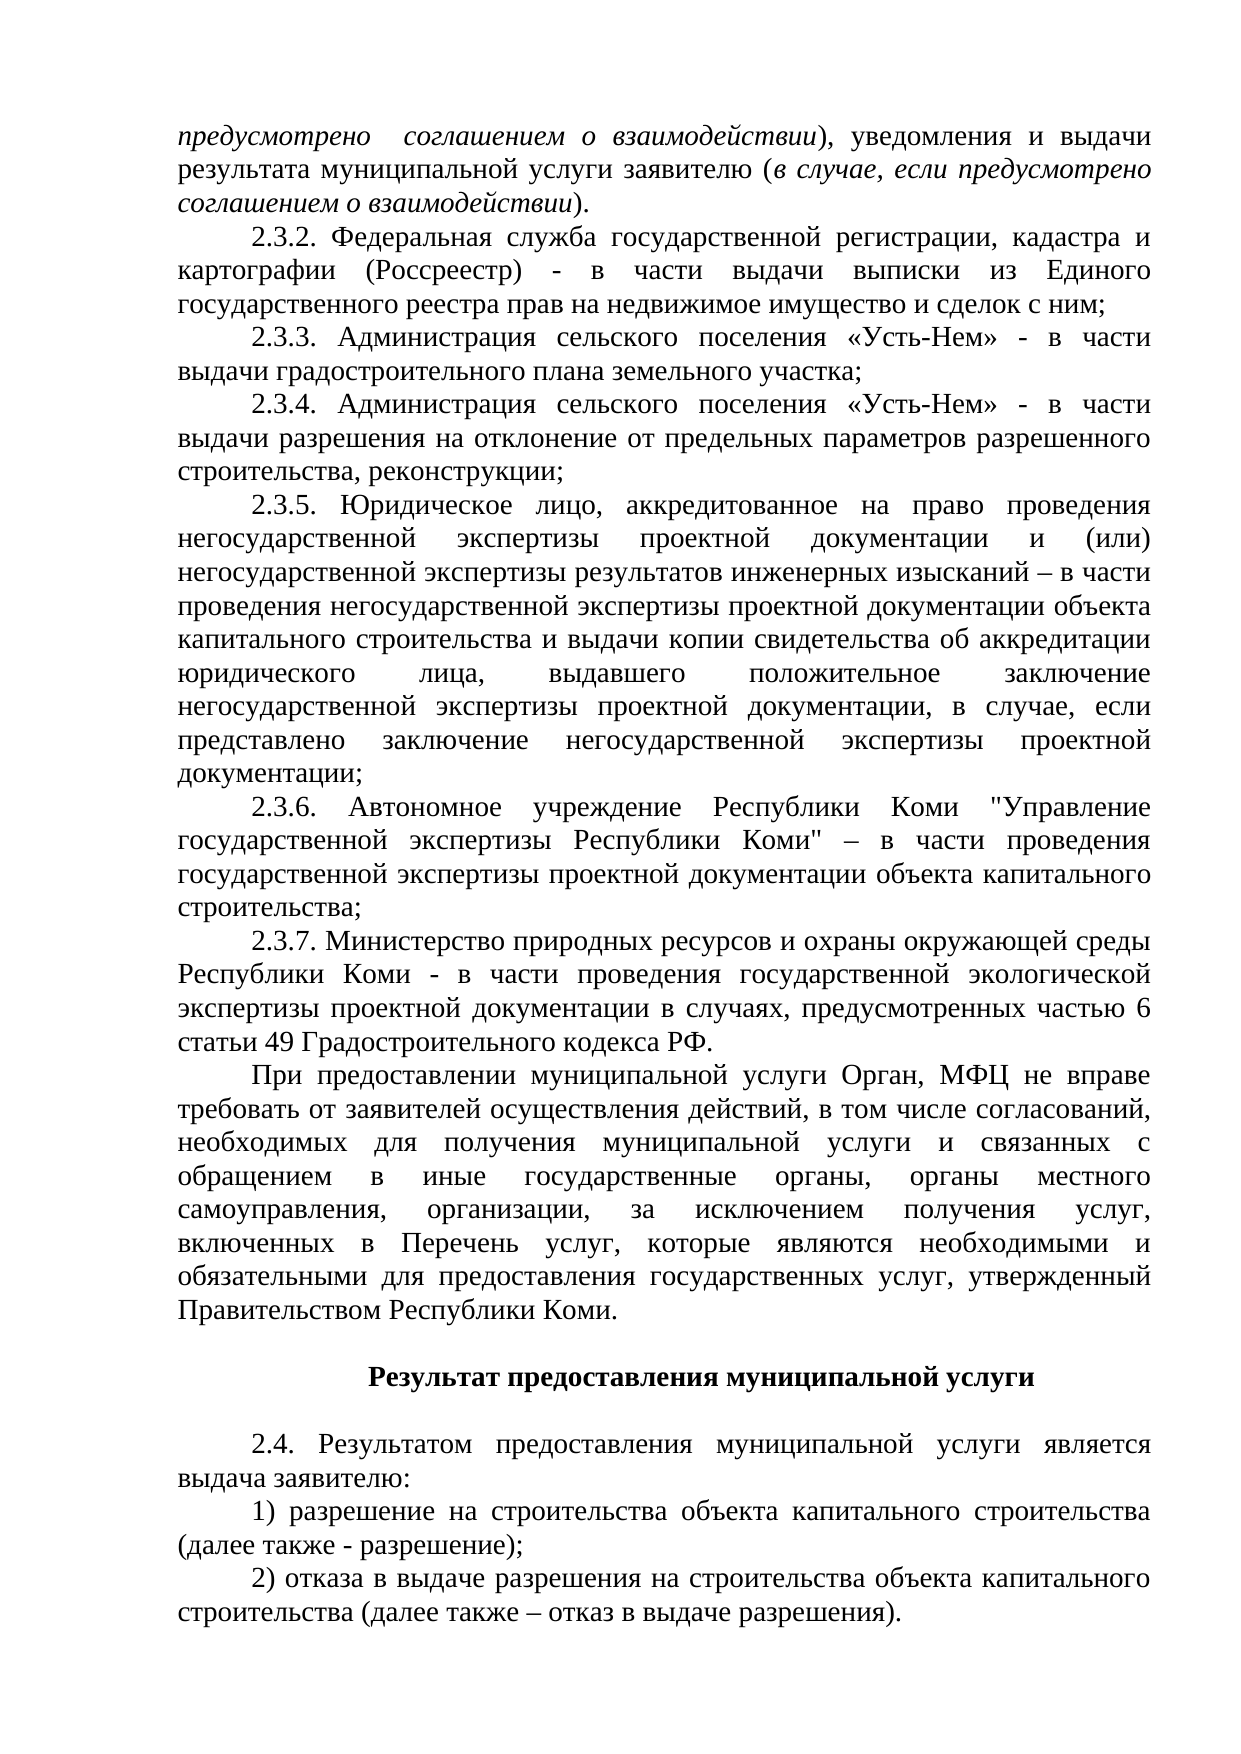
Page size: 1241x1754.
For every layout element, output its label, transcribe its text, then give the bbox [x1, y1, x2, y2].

text 2) отказа в выдаче разрешения на строительства объекта капитального строительства (далее также – отказ в выдаче разрешения). [177, 1560, 1152, 1627]
text 2.3.6. Автономное учреждение Республики Коми "Управление государственной экспертизы Республики Коми" – в части проведения государственной экспертизы проектной документации объекта капитального строительства; [177, 789, 1152, 923]
text 2.3.2. Федеральная служба государственной регистрации, кадастра и картографии (Россреестр) - в части выдачи выписки из Единого государственного реестра прав на недвижимое имущество и сделок с ним; [177, 219, 1152, 319]
text 2.4. Результатом предоставления муниципальной услуги является выдача заявителю: [177, 1426, 1152, 1493]
text Результат предоставления муниципальной услуги [177, 1359, 1152, 1393]
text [177, 118, 1152, 219]
text При предоставлении муниципальной услуги Орган, МФЦ не вправе требовать от заявителей осуществления действий, в том числе согласований, необходимых для получения муниципальной услуги и связанных с обращением в иные государственные органы, органы местного самоуправления, организации, за исключением получения услуг, включенных в Перечень услуг, которые являются необходимыми и обязательными для предоставления государственных услуг, утвержденный Правительством Республики Коми. [177, 1057, 1152, 1326]
text 1) разрешение на строительства объекта капитального строительства (далее также - разрешение); [177, 1493, 1152, 1560]
text 2.3.5. Юридическое лицо, аккредитованное на право проведения негосударственной экспертизы проектной документации и (или) негосударственной экспертизы результатов инженерных изысканий – в части проведения негосударственной экспертизы проектной документации объекта капитального строительства и выдачи копии свидетельства об аккредитации юридического лица, выдавшего положительное заключение негосударственной экспертизы проектной документации, в случае, если представлено заключение негосударственной экспертизы проектной документации; [177, 487, 1152, 789]
text 2.3.3. Администрация сельского поселения «Усть-Нем» - в части выдачи градостроительного плана земельного участка; [177, 319, 1152, 386]
text 2.3.4. Администрация сельского поселения «Усть-Нем» - в части выдачи разрешения на отклонение от предельных параметров разрешенного строительства, реконструкции; [177, 386, 1152, 487]
text 2.3.7. Министерство природных ресурсов и охраны окружающей среды Республики Коми - в части проведения государственной экологической экспертизы проектной документации в случаях, предусмотренных частью 6 статьи 49 Градостроительного кодекса РФ. [177, 923, 1152, 1057]
